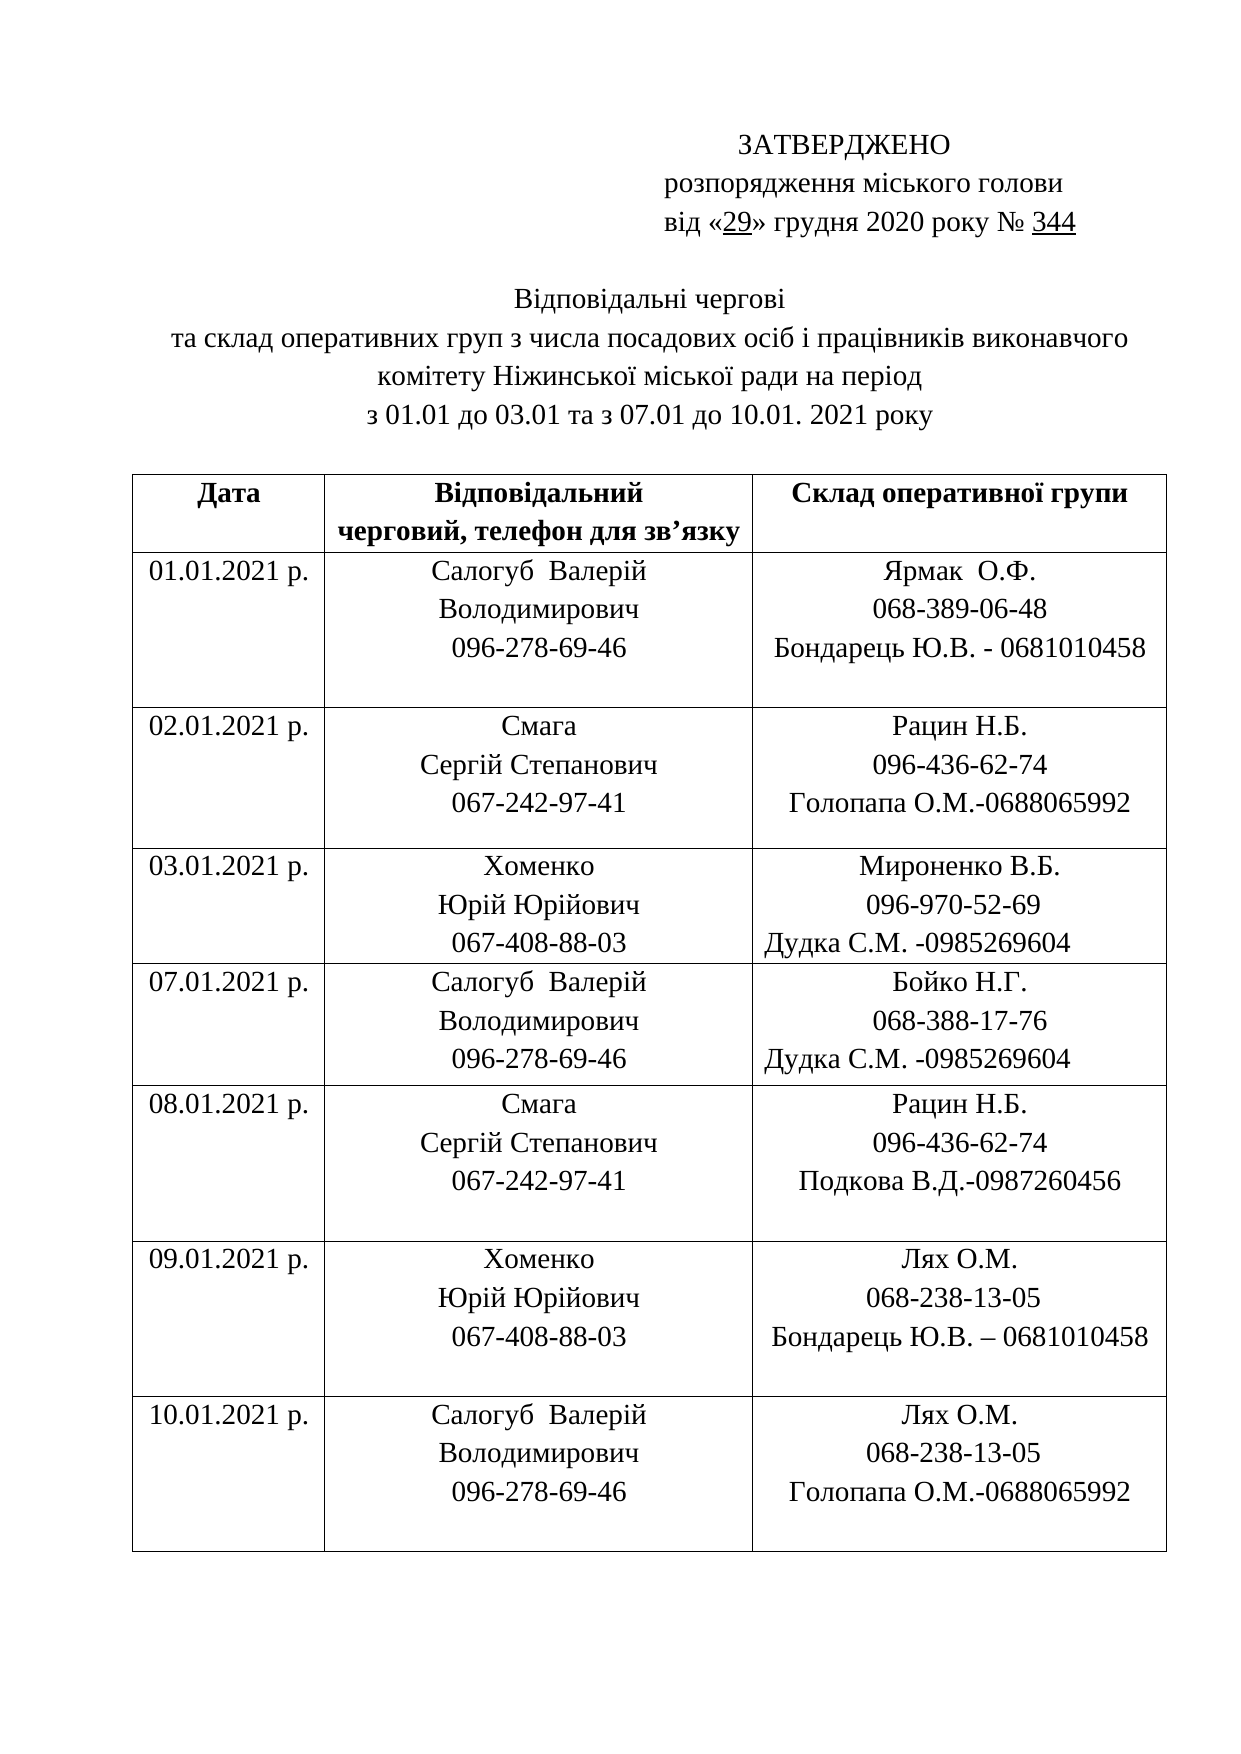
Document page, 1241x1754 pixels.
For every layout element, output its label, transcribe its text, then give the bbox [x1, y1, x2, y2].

table_cell Лях О.М. 068-238-13-05 Голопапа О.М.-0688065992 [753, 1397, 1166, 1551]
table_cell 01.01.2021 р. [133, 553, 324, 707]
table_cell Ярмак О.Ф. 068-389-06-48 Бондарець Ю.В. - 0681010458 [753, 553, 1166, 707]
text ЗАТВЕРДЖЕНО [664, 127, 1152, 161]
text розпорядження міського голови [664, 166, 1152, 199]
table_cell Бойко Н.Г. 068-388-17-76 Дудка С.М. -0985269604 [753, 964, 1166, 1085]
table_cell 07.01.2021 р. [133, 964, 324, 1085]
table_cell Салогуб Валерій Володимирович 096-278-69-46 [325, 1397, 752, 1551]
table_cell Смага Сергій Степанович 067-242-97-41 [325, 708, 752, 847]
table_cell Салогуб Валерій Володимирович 096-278-69-46 [325, 553, 752, 707]
text Відповідальні чергові [148, 281, 1152, 315]
table_cell Рацин Н.Б. 096-436-62-74 Подкова В.Д.-0987260456 [753, 1086, 1166, 1241]
table_cell Лях О.М. 068-238-13-05 Бондарець Ю.В. – 0681010458 [753, 1242, 1166, 1396]
table_cell 09.01.2021 р. [133, 1242, 324, 1396]
text з 01.01 до 03.01 та з 07.01 до 10.01. 2021 року [148, 397, 1152, 430]
table_cell 08.01.2021 р. [133, 1086, 324, 1241]
table_cell Салогуб Валерій Володимирович 096-278-69-46 [325, 964, 752, 1085]
table_header Відповідальний черговий, телефон для зв’язку [325, 475, 752, 552]
text та склад оперативних груп з числа посадових осіб і працівників виконавчого комітету Ніжинської міської ради на період [148, 320, 1152, 392]
text від «29» грудня 2020 року № 344 [148, 204, 1152, 238]
table_cell Хоменко Юрій Юрійович 067-408-88-03 [325, 849, 752, 963]
table_cell Мироненко В.Б. 096-970-52-69 Дудка С.М. -0985269604 [753, 849, 1166, 963]
table_cell 02.01.2021 р. [133, 708, 324, 847]
table_header Дата [133, 475, 324, 552]
table_cell Смага Сергій Степанович 067-242-97-41 [325, 1086, 752, 1241]
table_cell 03.01.2021 р. [133, 849, 324, 963]
table_cell Хоменко Юрій Юрійович 067-408-88-03 [325, 1242, 752, 1396]
table_cell 10.01.2021 р. [133, 1397, 324, 1551]
table_cell Рацин Н.Б. 096-436-62-74 Голопапа О.М.-0688065992 [753, 708, 1166, 847]
table_header Склад оперативної групи [753, 475, 1166, 552]
